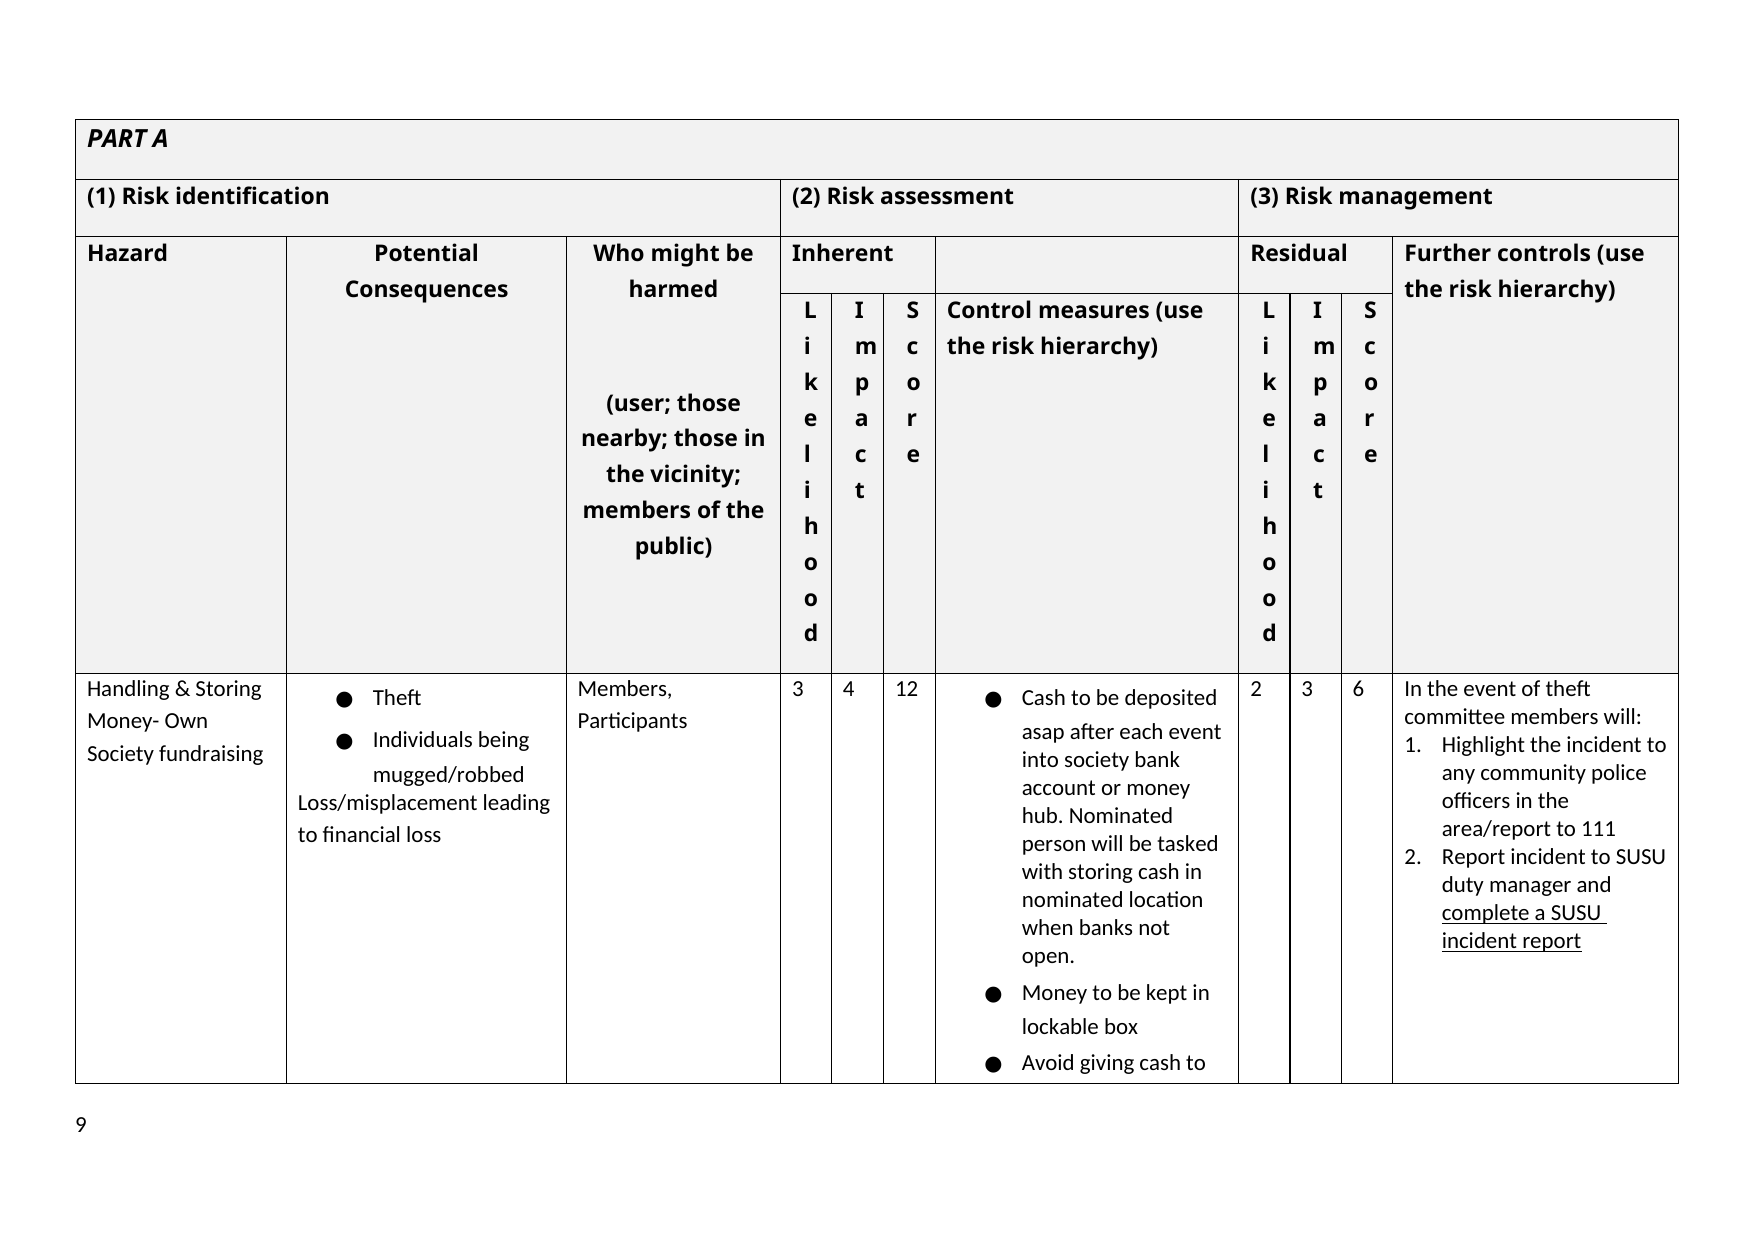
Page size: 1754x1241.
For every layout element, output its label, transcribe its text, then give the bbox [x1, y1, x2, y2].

table_cell In the event of theft committee members will: Highlight the incident to any community police officers in the area/report to 111 Report incident to SUSU duty manager and complete a SUSU incident report [1393, 674, 1678, 1083]
table_cell Likelihood [781, 294, 831, 673]
table_cell 4 [832, 674, 883, 1083]
table_cell Theft Individuals being mugged/robbed Loss/misplacement leading to financial loss [287, 674, 566, 1083]
table_cell 2 [1239, 674, 1289, 1083]
table_cell Score [1342, 294, 1392, 673]
table_cell Who might be harmed (user; those nearby; those in the vicinity; members of the public) [567, 237, 780, 673]
table_cell Hazard [76, 237, 286, 673]
table_cell (3) Risk management [1239, 180, 1678, 236]
table_cell 3 [1291, 674, 1341, 1083]
table_cell (1) Risk identification [76, 180, 780, 236]
table_cell Members, Participants [567, 674, 780, 1083]
table_cell (2) Risk assessment [781, 180, 1238, 236]
table_cell Handling & Storing Money- Own Society fundraising [76, 674, 286, 1083]
table_cell 12 [884, 674, 935, 1083]
table_cell Further controls (use the risk hierarchy) [1393, 237, 1678, 673]
table_header PART A [76, 120, 1678, 179]
table_cell Inherent [781, 237, 935, 293]
table_cell [936, 237, 1238, 293]
table_cell Potential Consequences [287, 237, 566, 673]
table_cell Impact [832, 294, 883, 673]
table_cell Impact [1291, 294, 1341, 673]
table_cell 6 [1342, 674, 1392, 1083]
table_cell Score [884, 294, 935, 673]
table_cell Likelihood [1239, 294, 1289, 673]
table_cell 3 [781, 674, 831, 1083]
table_cell Control measures (use the risk hierarchy) [936, 294, 1238, 673]
table_cell Cash to be deposited asap after each event into society bank account or money hub. Nominated person will be tasked with storing cash in nominated location when banks not open. Money to be kept in lockable box Avoid giving cash to committee member if they will be travelling by foot alone (request taxis where possible/travel by car. Ensure cash is not visible/advertised when out in public) Where possible offer option to pre-buy tickets to avoid cash purchases E.g. use of SUSU box office, hire/loan of contactless payment machines Money to not be left unattended Collectors will prioritise own safety, advised to not confront any potential thief. If confronted will give up the funds. [936, 674, 1238, 1083]
table_cell Residual [1239, 237, 1392, 293]
